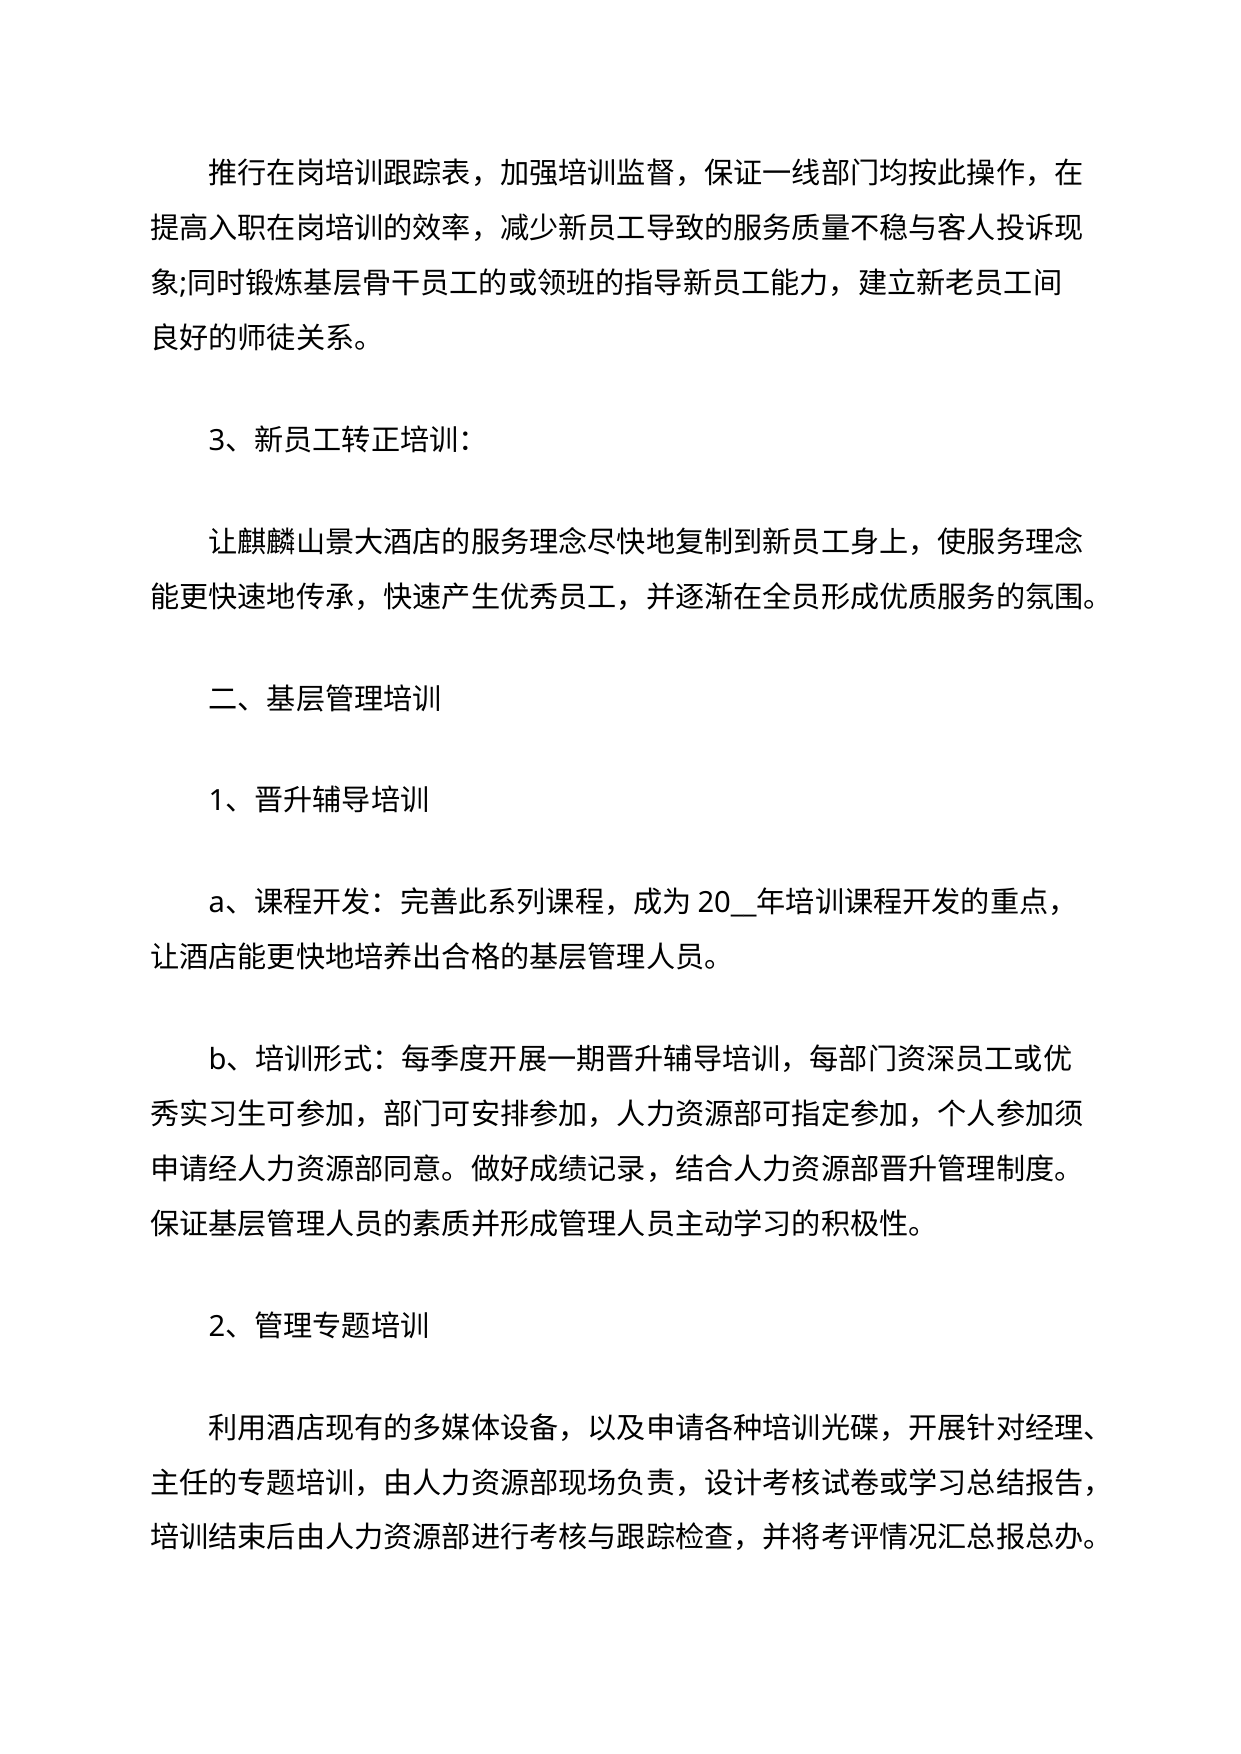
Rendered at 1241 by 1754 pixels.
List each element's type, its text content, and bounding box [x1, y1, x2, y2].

text b、培训形式：每季度开展一期晋升辅导培训，每部门资深员工或优秀实习生可参加，部门可安排参加，人力资源部可指定参加，个人参加须申请经人力资源部同意。做好成绩记录，结合人力资源部晋升管理制度。保证基层管理人员的素质并形成管理人员主动学习的积极性。 [150, 1036, 1090, 1243]
text 2、管理专题培训 [150, 1302, 1090, 1345]
text 让麒麟山景大酒店的服务理念尽快地复制到新员工身上，使服务理念能更快速地传承，快速产生优秀员工，并逐渐在全员形成优质服务的氛围。 [150, 518, 1090, 616]
text a、课程开发：完善此系列课程，成为20__年培训课程开发的重点，让酒店能更快地培养出合格的基层管理人员。 [150, 879, 1090, 976]
text 推行在岗培训跟踪表，加强培训监督，保证一线部门均按此操作，在提高入职在岗培训的效率，减少新员工导致的服务质量不稳与客人投诉现象;同时锻炼基层骨干员工的或领班的指导新员工能力，建立新老员工间良好的师徒关系。 [150, 150, 1090, 357]
text 二、基层管理培训 [150, 675, 1090, 717]
text 3、新员工转正培训： [150, 417, 1090, 459]
text 1、晋升辅导培训 [150, 777, 1090, 819]
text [150, 1404, 1090, 1556]
